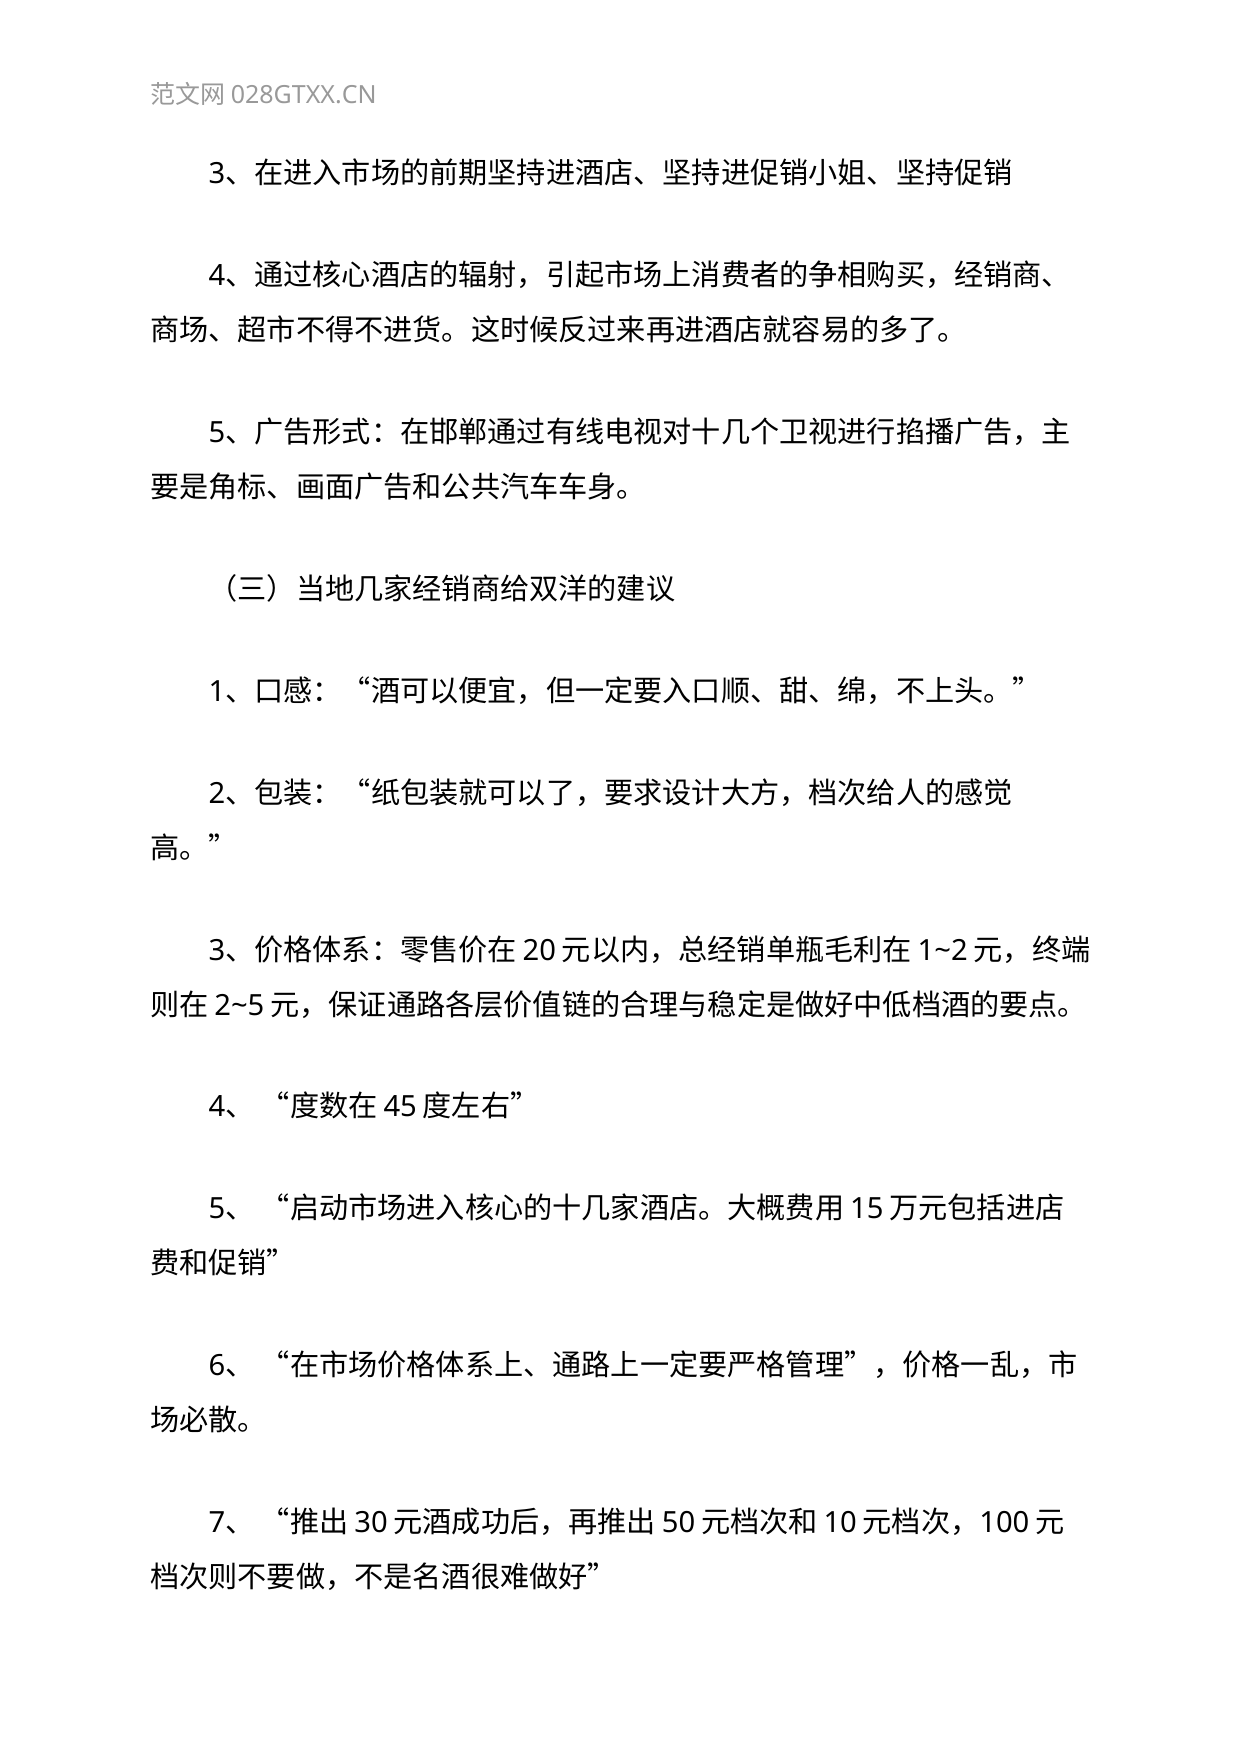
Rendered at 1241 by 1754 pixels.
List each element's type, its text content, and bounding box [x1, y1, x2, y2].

text 3、价格体系：零售价在20元以内，总经销单瓶毛利在1~2元，终端则在2~5元，保证通路各层价值链的合理与稳定是做好中低档酒的要点。 [150, 926, 1090, 1023]
text 3、在进入市场的前期坚持进酒店、坚持进促销小姐、坚持促销 [150, 150, 1090, 192]
text 7、 “推出30元酒成功后，再推出50元档次和10元档次，100元档次则不要做，不是名酒很难做好” [150, 1498, 1090, 1596]
text （三）当地几家经销商给双洋的建议 [150, 566, 1090, 608]
text 6、 “在市场价格体系上、通路上一定要严格管理”，价格一乱，市场必散。 [150, 1342, 1090, 1439]
text 4、通过核心酒店的辐射，引起市场上消费者的争相购买，经销商、商场、超市不得不进货。这时候反过来再进酒店就容易的多了。 [150, 252, 1090, 349]
text 5、广告形式：在邯郸通过有线电视对十几个卫视进行掐播广告，主要是角标、画面广告和公共汽车车身。 [150, 409, 1090, 506]
text 4、 “度数在45度左右” [150, 1083, 1090, 1125]
text 1、口感：“酒可以便宜，但一定要入口顺、甜、绵，不上头。” [150, 667, 1090, 710]
text 5、 “启动市场进入核心的十几家酒店。大概费用15万元包括进店费和促销” [150, 1185, 1090, 1282]
text 2、包装：“纸包装就可以了，要求设计大方，档次给人的感觉高。” [150, 769, 1090, 867]
